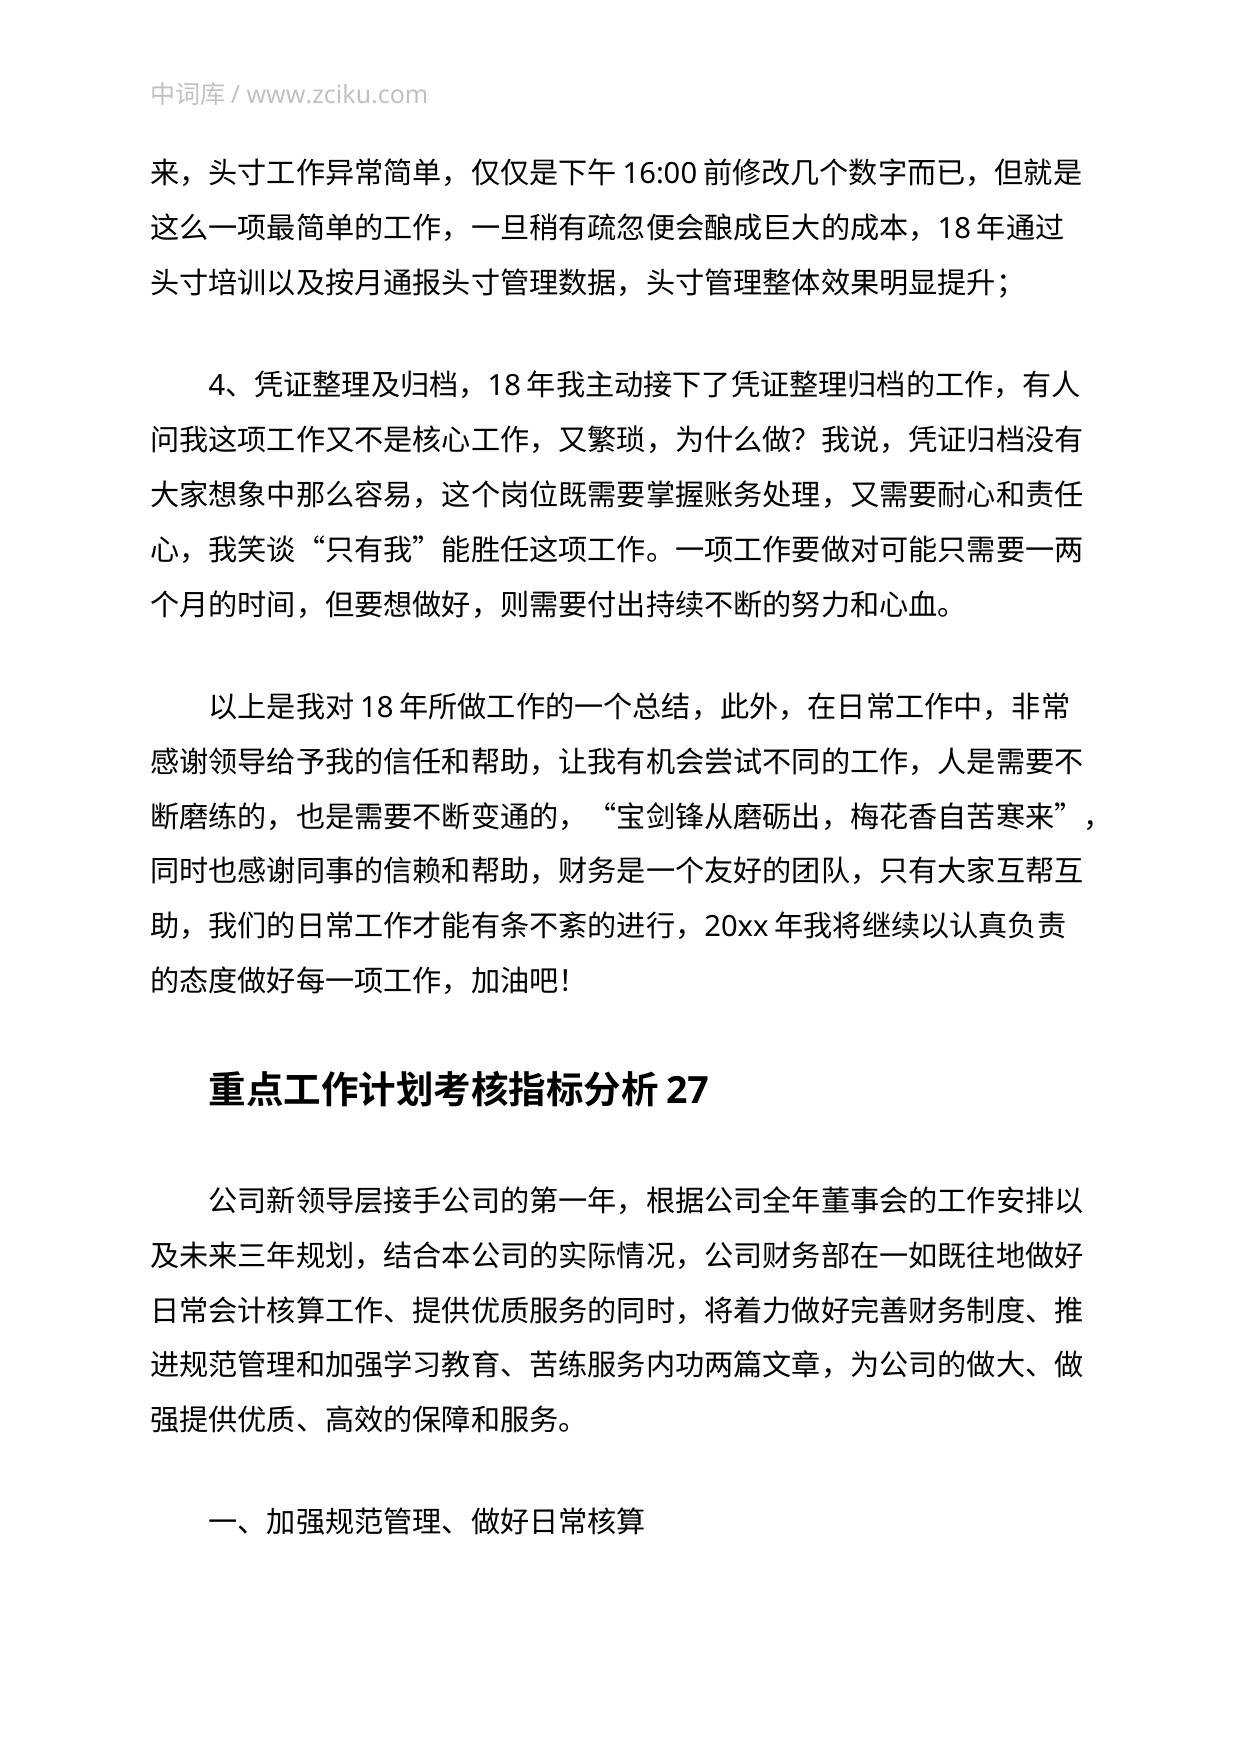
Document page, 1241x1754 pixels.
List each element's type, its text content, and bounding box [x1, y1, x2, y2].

text 4、凭证整理及归档，18年我主动接下了凭证整理归档的工作，有人问我这项工作又不是核心工作，又繁琐，为什么做？我说，凭证归档没有大家想象中那么容易，这个岗位既需要掌握账务处理，又需要耐心和责任心，我笑谈“只有我”能胜任这项工作。一项工作要做对可能只需要一两个月的时间，但要想做好，则需要付出持续不断的努力和心血。 [150, 362, 1090, 624]
text 以上是我对18年所做工作的一个总结，此外，在日常工作中，非常感谢领导给予我的信任和帮助，让我有机会尝试不同的工作，人是需要不断磨练的，也是需要不断变通的，“宝剑锋从磨砺出，梅花香自苦寒来”，同时也感谢同事的信赖和帮助，财务是一个友好的团队，只有大家互帮互助，我们的日常工作才能有条不紊的进行，20xx年我将继续以认真负责的态度做好每一项工作，加油吧！ [150, 683, 1090, 1000]
text 公司新领导层接手公司的第一年，根据公司全年董事会的工作安排以及未来三年规划，结合本公司的实际情况，公司财务部在一如既往地做好日常会计核算工作、提供优质服务的同时，将着力做好完善财务制度、推进规范管理和加强学习教育、苦练服务内功两篇文章，为公司的做大、做强提供优质、高效的保障和服务。 [150, 1177, 1090, 1439]
text 一、加强规范管理、做好日常核算 [150, 1499, 1090, 1541]
text 重点工作计划考核指标分析27 [150, 1060, 1090, 1114]
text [150, 150, 1090, 302]
